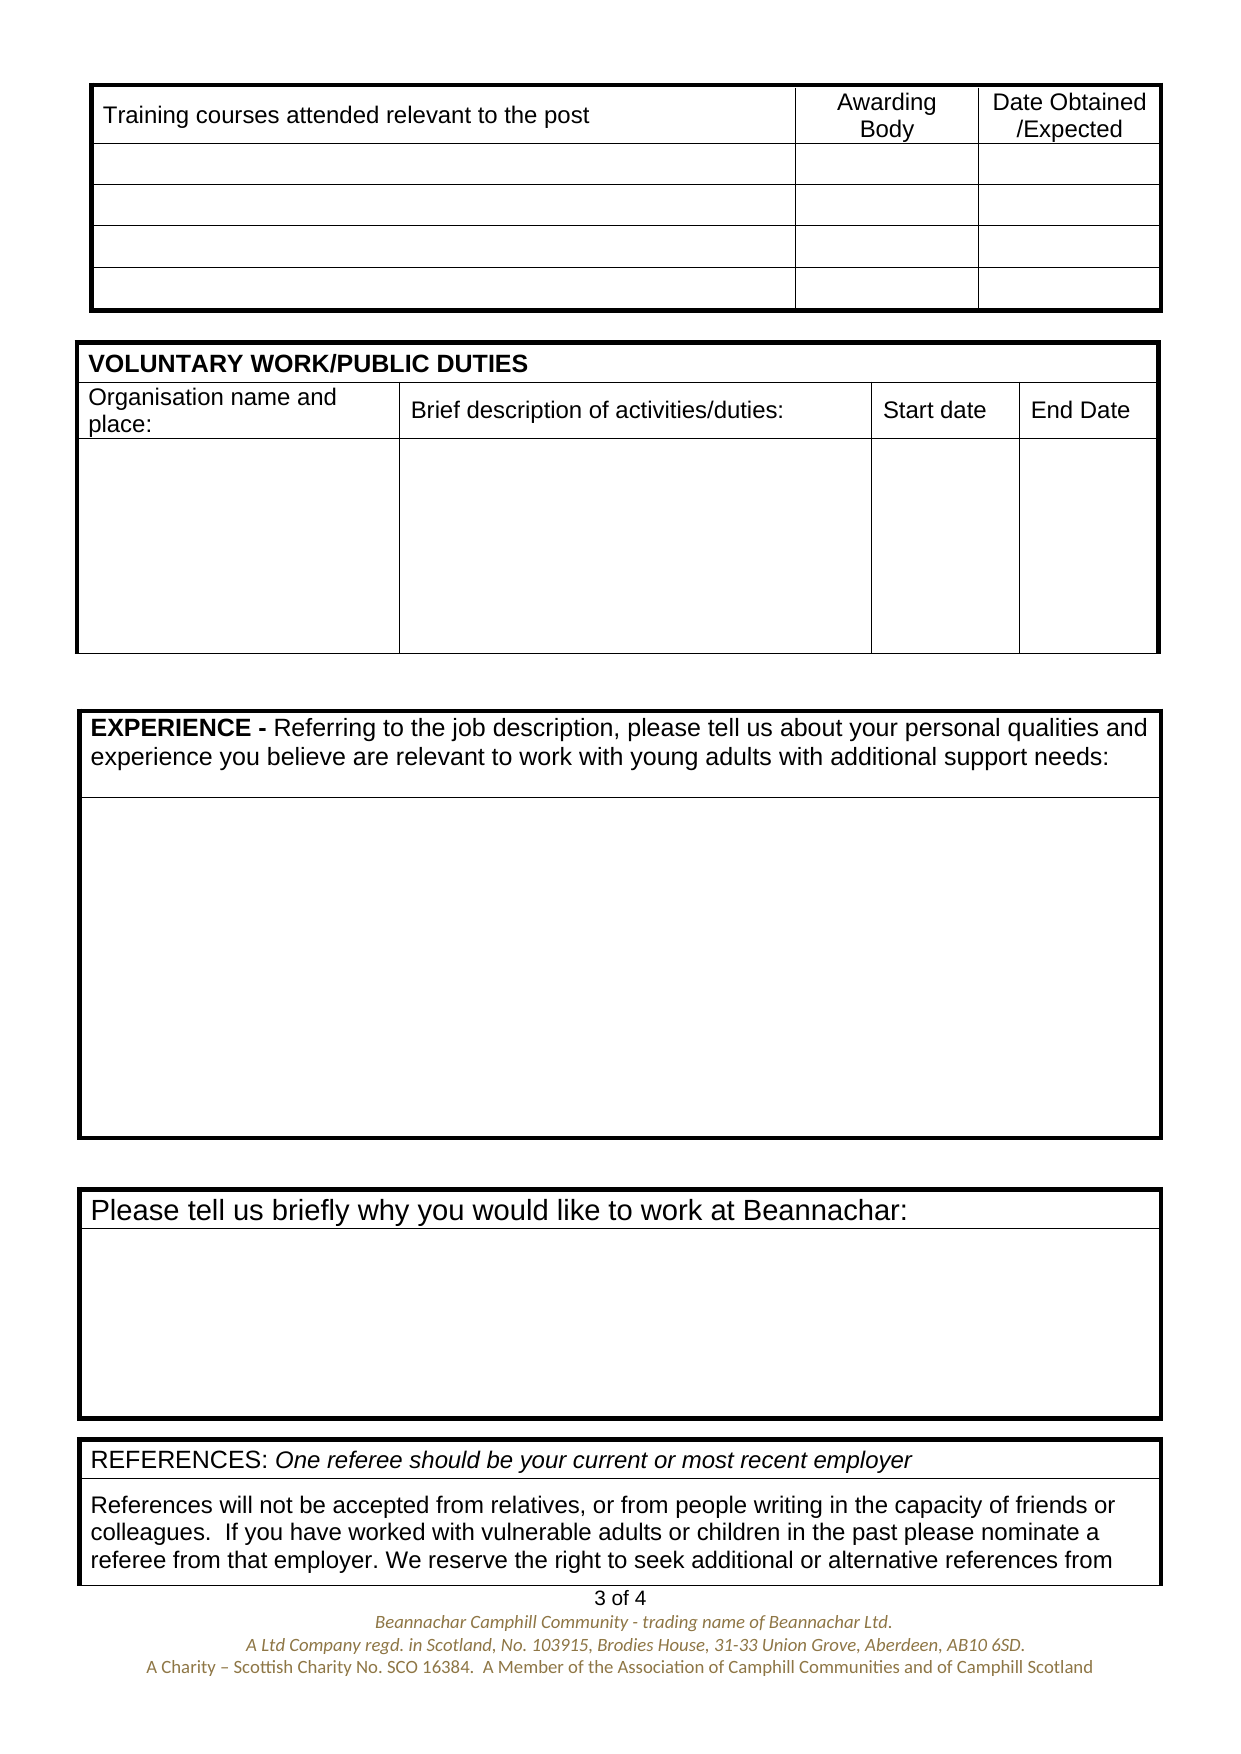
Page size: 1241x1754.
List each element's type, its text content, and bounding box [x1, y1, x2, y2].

table_header REFERENCES: One referee should be your current or most recent employer [82, 1442, 1159, 1478]
table_cell [82, 798, 1159, 1136]
table_cell [979, 226, 1159, 267]
table_cell Organisation name and place: [79, 383, 399, 438]
table_header Please tell us briefly why you would like to work at Beannachar: [82, 1192, 1159, 1228]
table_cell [82, 1479, 1159, 1585]
table_cell [796, 226, 978, 267]
table_cell [1020, 439, 1156, 652]
table_cell [872, 439, 1019, 652]
table_header Training courses attended relevant to the post [94, 87, 795, 143]
table_cell [400, 439, 871, 652]
table_cell [82, 1229, 1159, 1416]
table_cell [94, 226, 795, 267]
table_cell [979, 144, 1159, 184]
table_cell [796, 185, 978, 225]
table_header Awarding Body [796, 87, 978, 143]
table_cell [94, 144, 795, 184]
table_cell [94, 268, 795, 308]
table_cell [79, 439, 399, 652]
table_cell [979, 268, 1159, 308]
table_header VOLUNTARY WORK/PUBLIC DUTIES [79, 345, 1156, 382]
table_cell [796, 268, 978, 308]
table_cell [94, 185, 795, 225]
table_cell Start date [872, 383, 1019, 438]
table_cell End Date [1020, 383, 1156, 438]
table_cell [796, 144, 978, 184]
table_cell [979, 185, 1159, 225]
table_header EXPERIENCE - Referring to the job description, please tell us about your personal qualities and experience you believe are relevant to work with young adults with additional support needs: [82, 713, 1159, 797]
table_header Date Obtained /Expected [979, 87, 1159, 143]
table_cell Brief description of activities/duties: [400, 383, 871, 438]
